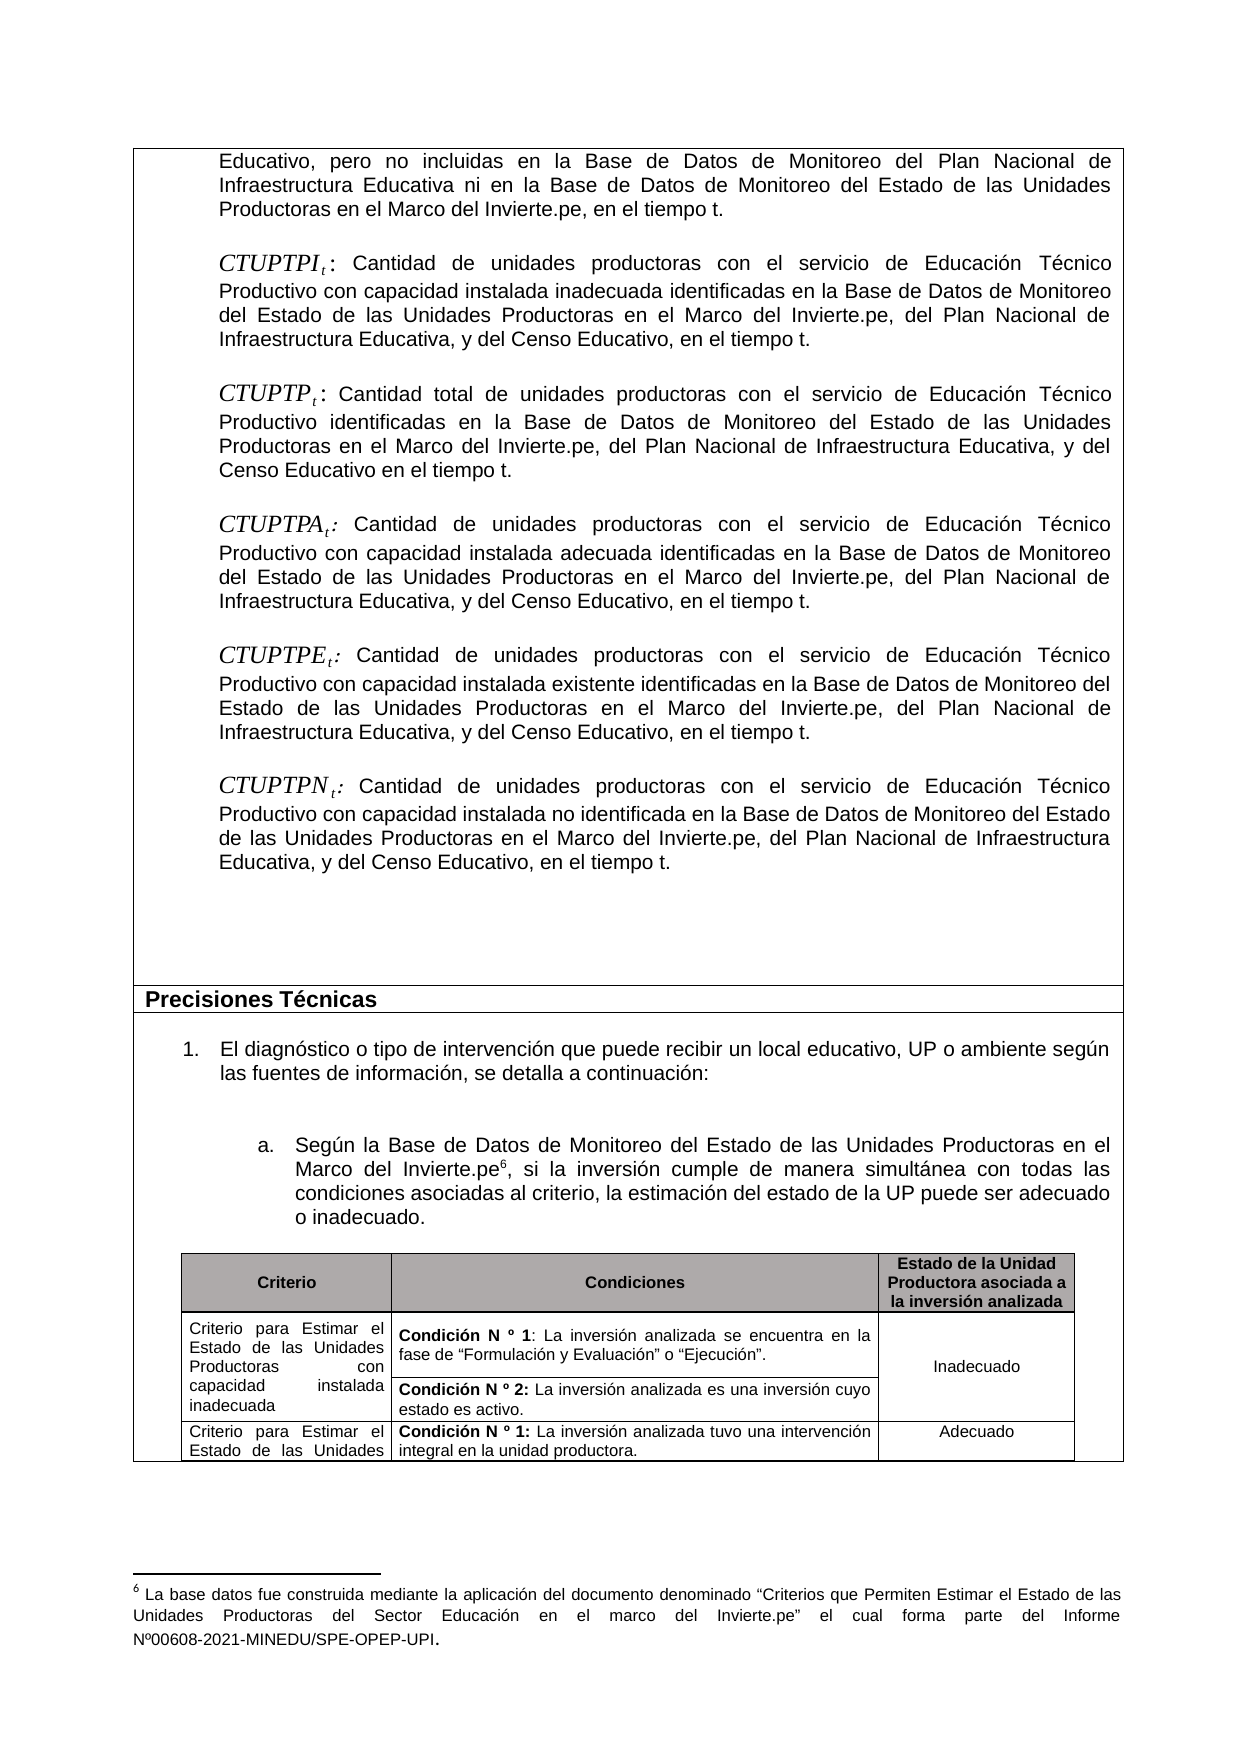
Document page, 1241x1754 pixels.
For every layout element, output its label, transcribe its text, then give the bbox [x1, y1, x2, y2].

table_cell Precisiones Técnicas [134, 986, 1123, 1012]
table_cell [134, 1013, 1123, 1461]
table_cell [134, 149, 1123, 985]
